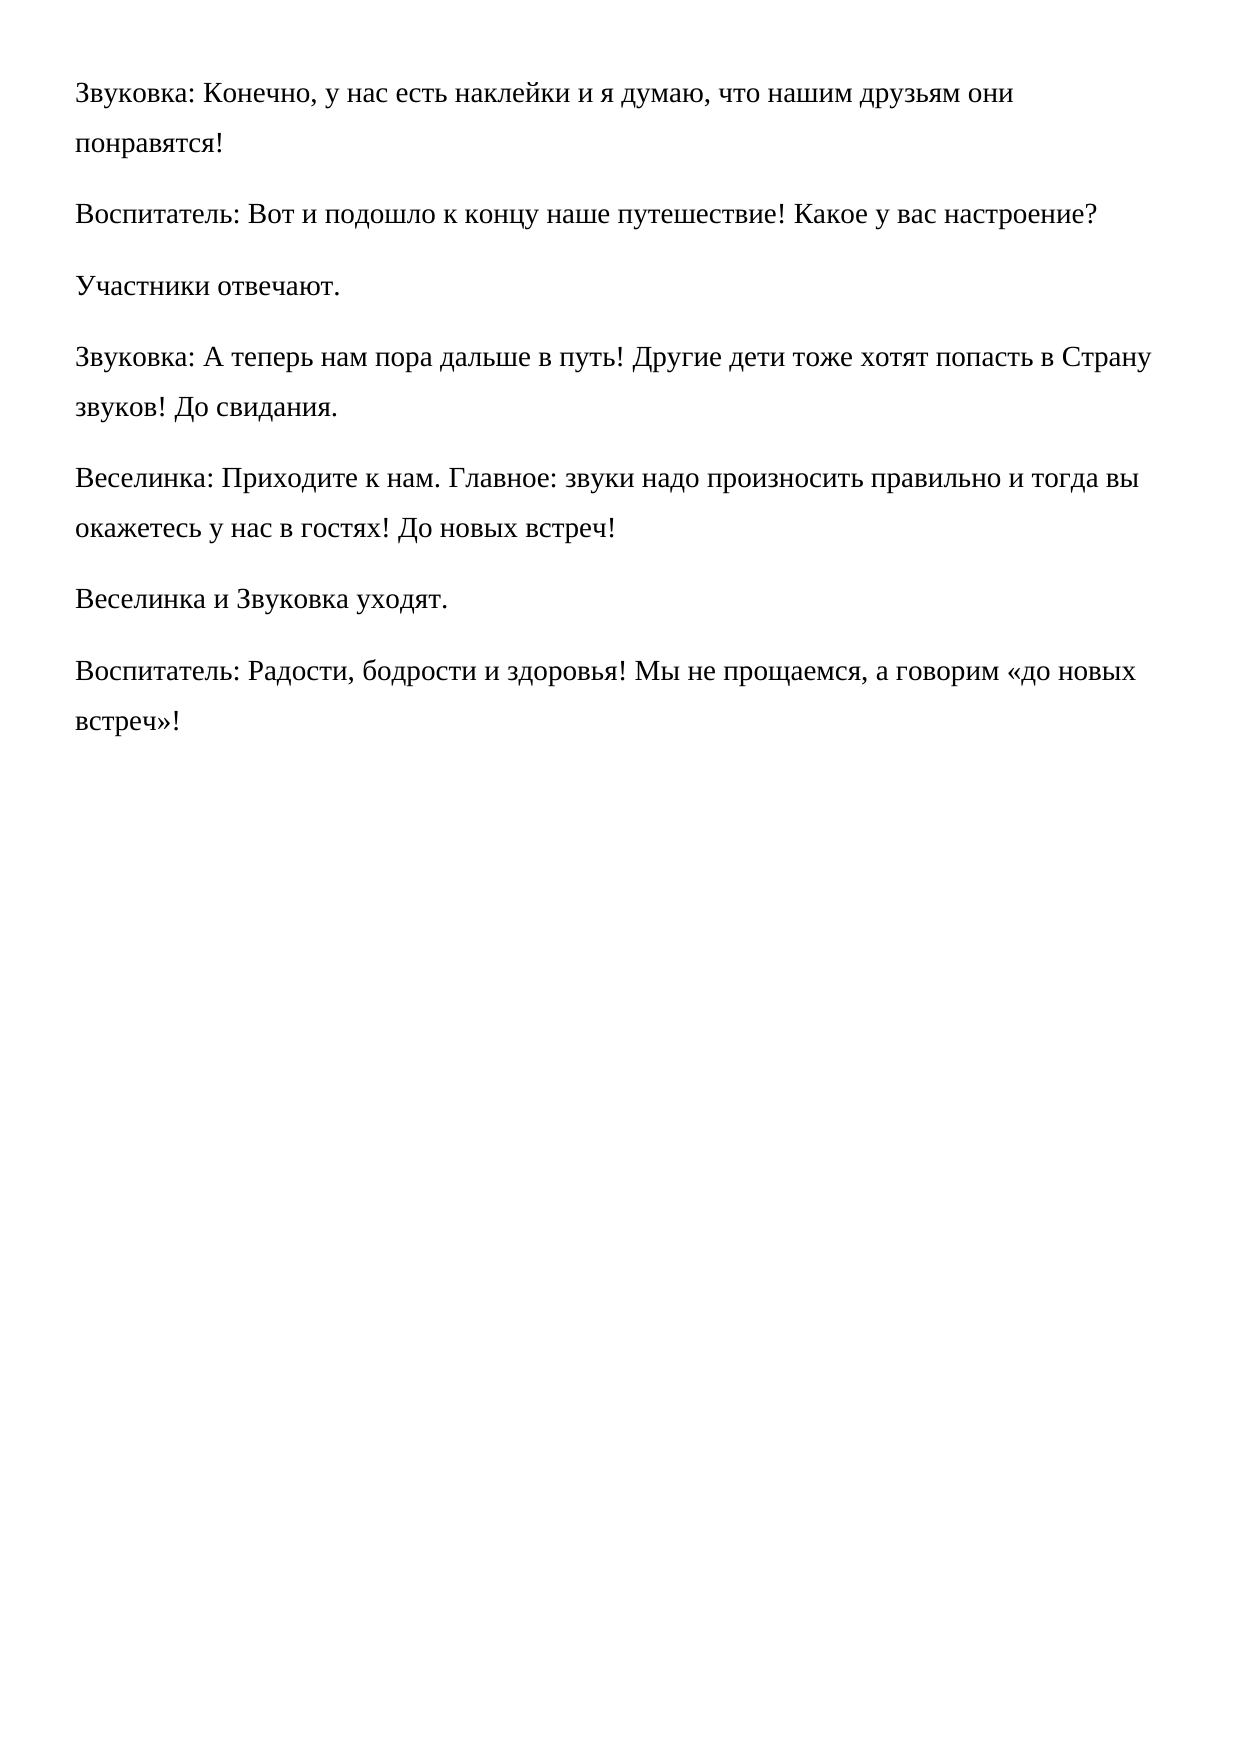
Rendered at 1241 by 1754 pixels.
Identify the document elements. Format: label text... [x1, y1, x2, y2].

text Участники отвечают. [75, 268, 1165, 301]
text Звуковка: Конечно, у нас есть наклейки и я думаю, что нашим друзьям они понравятся! [75, 75, 1165, 159]
text Воспитатель: Вот и подошло к концу наше путешествие! Какое у вас настроение? [75, 196, 1165, 230]
text Веселинка: Приходите к нам. Главное: звуки надо произносить правильно и тогда вы окажетесь у нас в гостях! До новых встреч! [75, 460, 1165, 544]
text Воспитатель: Радости, бодрости и здоровья! Мы не прощаемся, а говорим «до новых встреч»! [75, 653, 1165, 737]
text Веселинка и Звуковка уходят. [75, 582, 1165, 615]
text Звуковка: А теперь нам пора дальше в путь! Другие дети тоже хотят попасть в Страну звуков! До свидания. [75, 339, 1165, 423]
